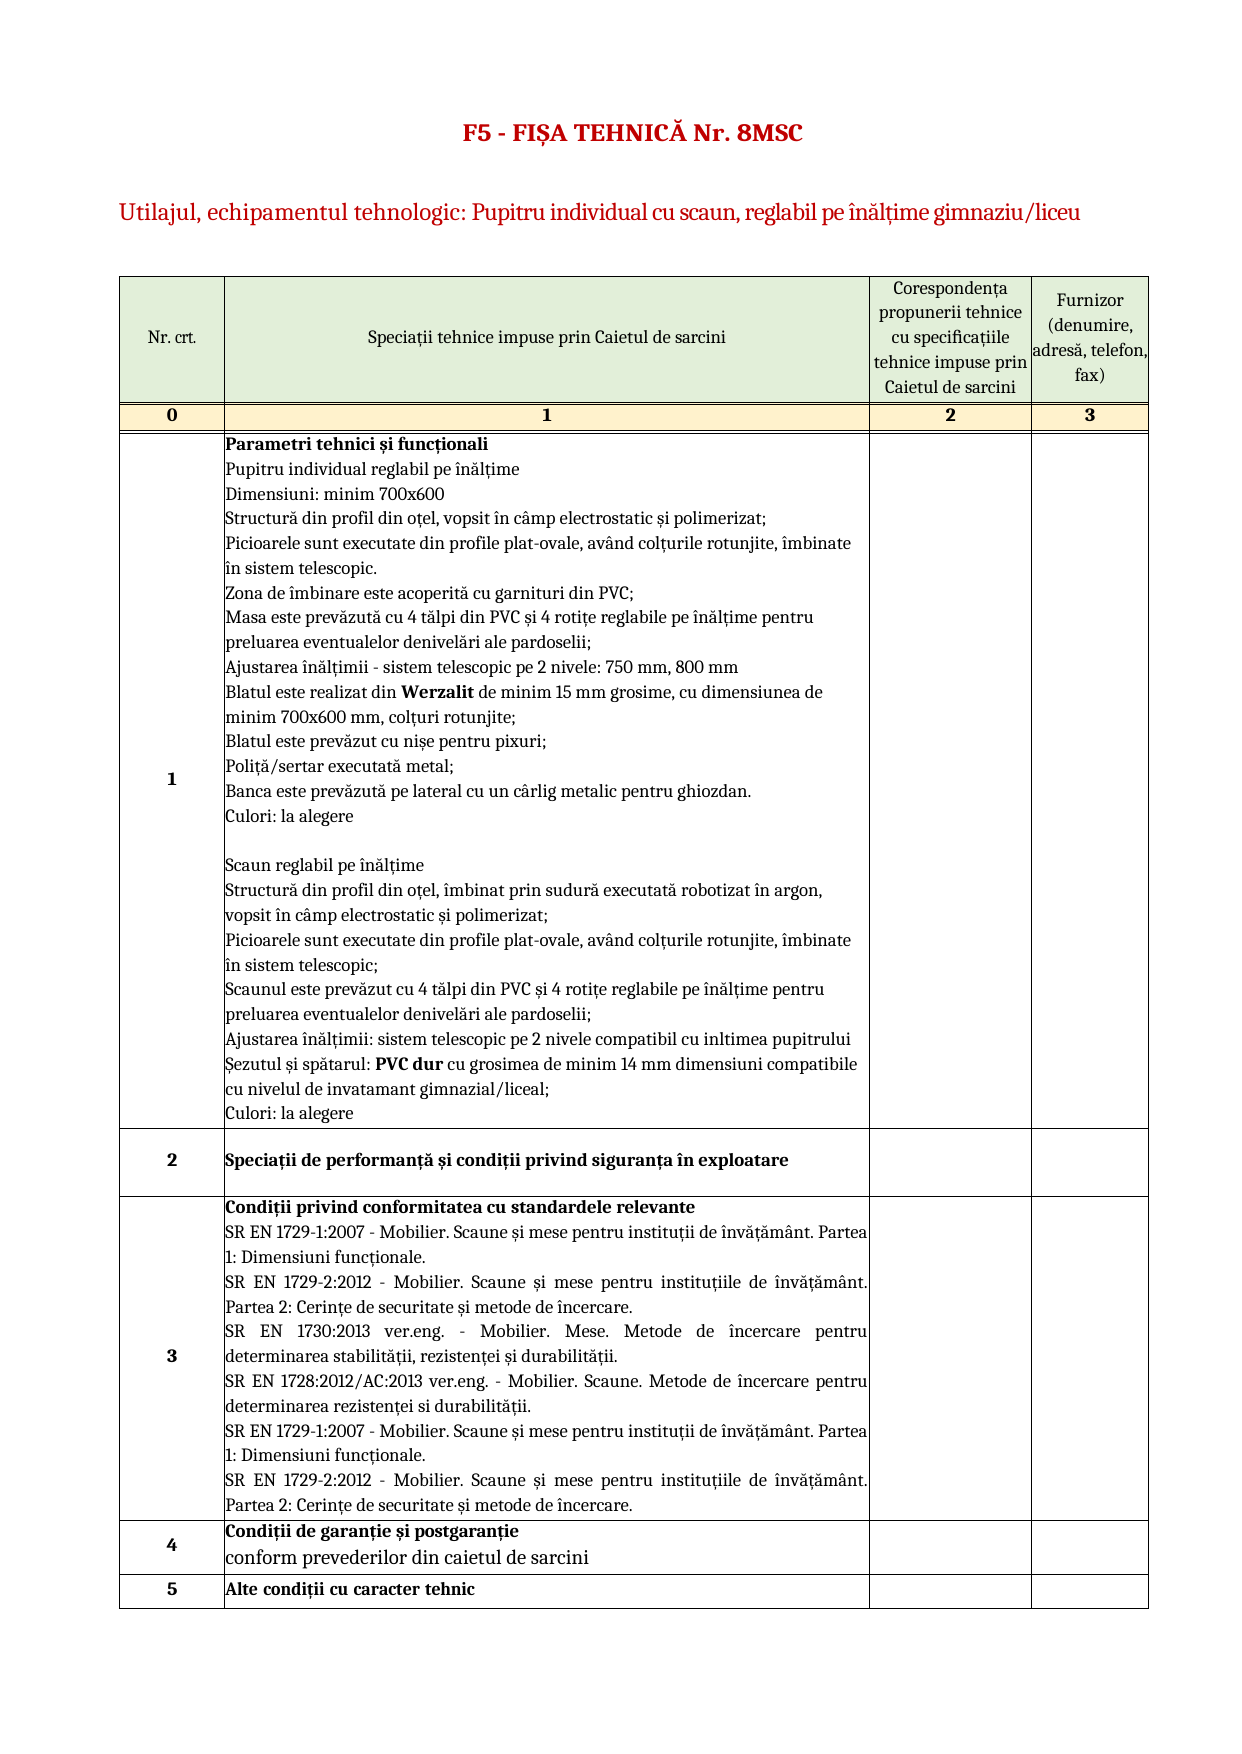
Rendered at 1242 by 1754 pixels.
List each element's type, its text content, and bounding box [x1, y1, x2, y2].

table_header Nr. crt. [120, 277, 224, 402]
table_cell Condiții de garanție și postgaranție conform prevederilor din caietul de sarcini [225, 1521, 869, 1574]
table_cell [870, 1521, 1031, 1574]
table_cell [870, 1129, 1031, 1196]
table_cell 4 [120, 1521, 224, 1574]
table_cell 3 [120, 1197, 224, 1520]
text Utilajul, echipamentul tehnologic: Pupitru individual cu scaun, reglabil pe înălțime gimnaziu/liceu [119, 197, 1148, 226]
table_cell 1 [225, 405, 869, 430]
table_cell Speciații de performanță și condiții privind siguranța în exploatare [225, 1129, 869, 1196]
table_cell [870, 434, 1031, 1128]
table_cell [1032, 1575, 1148, 1608]
table_cell [1032, 434, 1148, 1128]
table_cell [870, 1575, 1031, 1608]
table_header Speciații tehnice impuse prin Caietul de sarcini [225, 277, 869, 402]
table_cell [870, 1197, 1031, 1520]
table_header Furnizor (denumire, adresă, telefon, fax) [1032, 277, 1148, 402]
table_cell [1032, 1129, 1148, 1196]
table_cell [1032, 1521, 1148, 1574]
table_cell 3 [1032, 405, 1148, 430]
table_cell Condiții privind conformitatea cu standardele relevante SR EN 1729-1:2007 - Mobilier. Scaune și mese pentru instituții de învățământ. Partea 1: Dimensiuni funcționale. SR EN 1729-2:2012 - Mobilier. Scaune și mese pentru instituțiile de învățământ. Partea 2: Cerințe de securitate și metode de încercare. SR EN 1730:2013 ver.eng. - Mobilier. Mese. Metode de încercare pentru determinarea stabilității, rezistenței și durabilității. SR EN 1728:2012/AC:2013 ver.eng. - Mobilier. Scaune. Metode de încercare pentru determinarea rezistenței si durabilității. SR EN 1729-1:2007 - Mobilier. Scaune și mese pentru instituții de învățământ. Partea 1: Dimensiuni funcționale. SR EN 1729-2:2012 - Mobilier. Scaune și mese pentru instituțiile de învățământ. Partea 2: Cerințe de securitate și metode de încercare. [225, 1197, 869, 1520]
table_cell 1 [120, 434, 224, 1128]
table_cell 5 [120, 1575, 224, 1608]
table_header Corespondența propunerii tehnice cu speciﬁcațiile tehnice impuse prin Caietul de sarcini [870, 277, 1031, 402]
text F5 - FIȘA TEHNICĂ Nr. 8MSC [119, 119, 1148, 147]
table_cell 2 [120, 1129, 224, 1196]
table_cell 0 [120, 405, 224, 430]
table_cell [1032, 1197, 1148, 1520]
table_cell 2 [870, 405, 1031, 430]
table_cell Parametri tehnici și funcționali Pupitru individual reglabil pe înălțime Dimensiuni: minim 700x600 Structură din profil din oțel, vopsit în câmp electrostatic și polimerizat; Picioarele sunt executate din profile plat-ovale, având colțurile rotunjite, îmbinate în sistem telescopic. Zona de îmbinare este acoperită cu garnituri din PVC; Masa este prevăzută cu 4 tălpi din PVC și 4 rotițe reglabile pe înălțime pentru preluarea eventualelor denivelări ale pardoselii; Ajustarea înălțimii - sistem telescopic pe 2 nivele: 750 mm, 800 mm Blatul este realizat din Werzalit de minim 15 mm grosime, cu dimensiunea de minim 700x600 mm, colțuri rotunjite; Blatul este prevăzut cu nișe pentru pixuri; Poliță/sertar executată metal; Banca este prevăzută pe lateral cu un cârlig metalic pentru ghiozdan. Culori: la alegere Scaun reglabil pe înălțime Structură din profil din oțel, îmbinat prin sudură executată robotizat în argon, vopsit în câmp electrostatic și polimerizat; Picioarele sunt executate din profile plat-ovale, având colțurile rotunjite, îmbinate în sistem telescopic; Scaunul este prevăzut cu 4 tălpi din PVC și 4 rotițe reglabile pe înălțime pentru preluarea eventualelor denivelări ale pardoselii; Ajustarea înălțimii: sistem telescopic pe 2 nivele compatibil cu inltimea pupitrului Șezutul și spătarul: PVC dur cu grosimea de minim 14 mm dimensiuni compatibile cu nivelul de invatamant gimnazial/liceal; Culori: la alegere [225, 434, 869, 1128]
table_cell Alte condiții cu caracter tehnic [225, 1575, 869, 1608]
